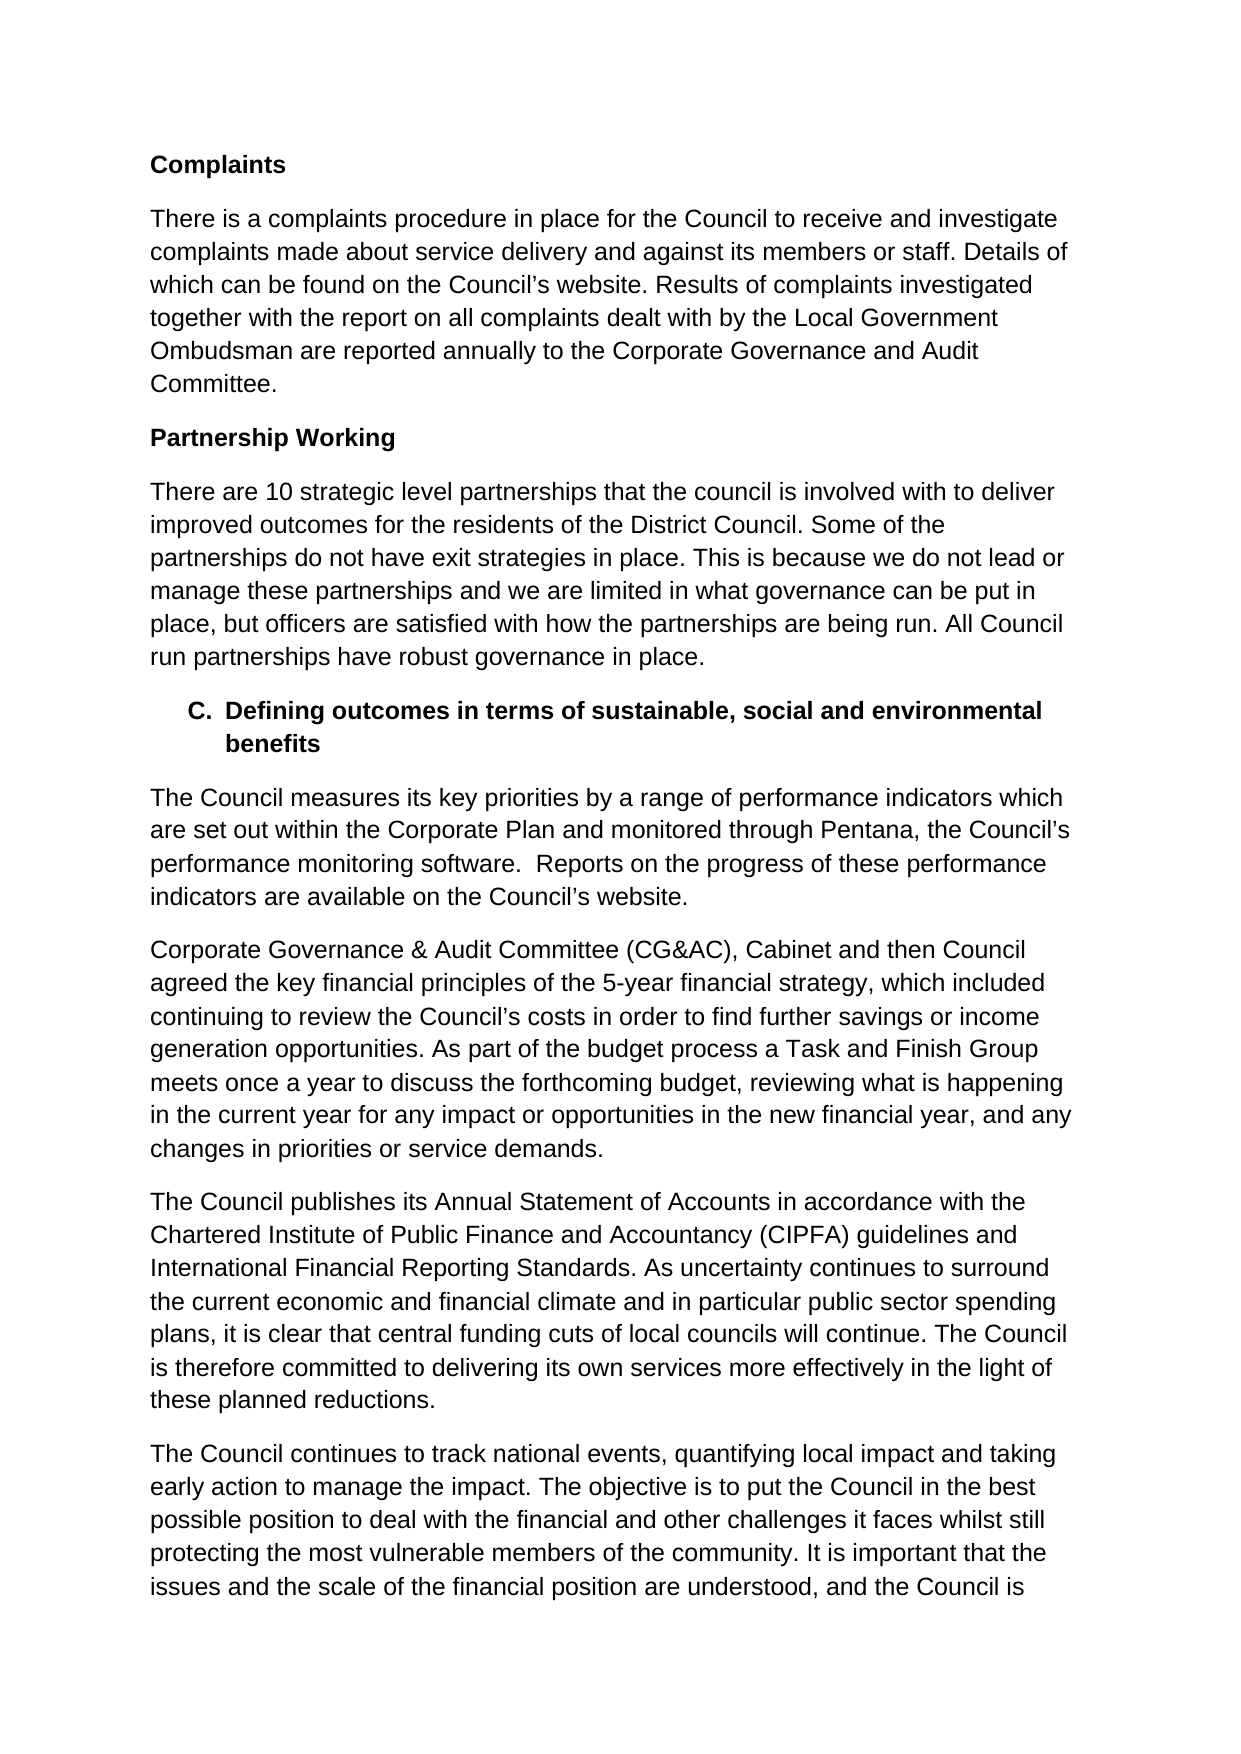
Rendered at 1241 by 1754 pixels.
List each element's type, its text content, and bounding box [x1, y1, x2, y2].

text Partnership Working [150, 423, 1090, 452]
text The Council measures its key priorities by a range of performance indicators which are set out within the Corporate Plan and monitored through Pentana, the Council’s performance monitoring software. Reports on the progress of these performance indicators are available on the Council’s website. [150, 782, 1090, 910]
text Complaints [150, 150, 1090, 179]
text There is a complaints procedure in place for the Council to receive and investigate complaints made about service delivery and against its members or staff. Details of which can be found on the Council’s website. Results of complaints investigated together with the report on all complaints dealt with by the Local Government Ombudsman are reported annually to the Corporate Governance and Audit Committee. [150, 204, 1090, 398]
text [150, 1439, 1090, 1600]
text The Council publishes its Annual Statement of Accounts in accordance with the Chartered Institute of Public Finance and Accountancy (CIPFA) guidelines and International Financial Reporting Standards. As uncertainty continues to surround the current economic and financial climate and in particular public sector spending plans, it is clear that central funding cuts of local councils will continue. The Council is therefore committed to delivering its own services more effectively in the light of these planned reductions. [150, 1187, 1090, 1414]
text Corporate Governance & Audit Committee (CG&AC), Cabinet and then Council agreed the key financial principles of the 5-year financial strategy, which included continuing to review the Council’s costs in order to find further savings or income generation opportunities. As part of the budget process a Task and Finish Group meets once a year to discuss the forthcoming budget, reviewing what is happening in the current year for any impact or opportunities in the new financial year, and any changes in priorities or service demands. [150, 935, 1090, 1162]
list Defining outcomes in terms of sustainable, social and environmental benefits [187, 696, 1090, 757]
text There are 10 strategic level partnerships that the council is involved with to deliver improved outcomes for the residents of the District Council. Some of the partnerships do not have exit strategies in place. This is because we do not lead or manage these partnerships and we are limited in what governance can be put in place, but officers are satisfied with how the partnerships are being run. All Council run partnerships have robust governance in place. [150, 477, 1090, 671]
